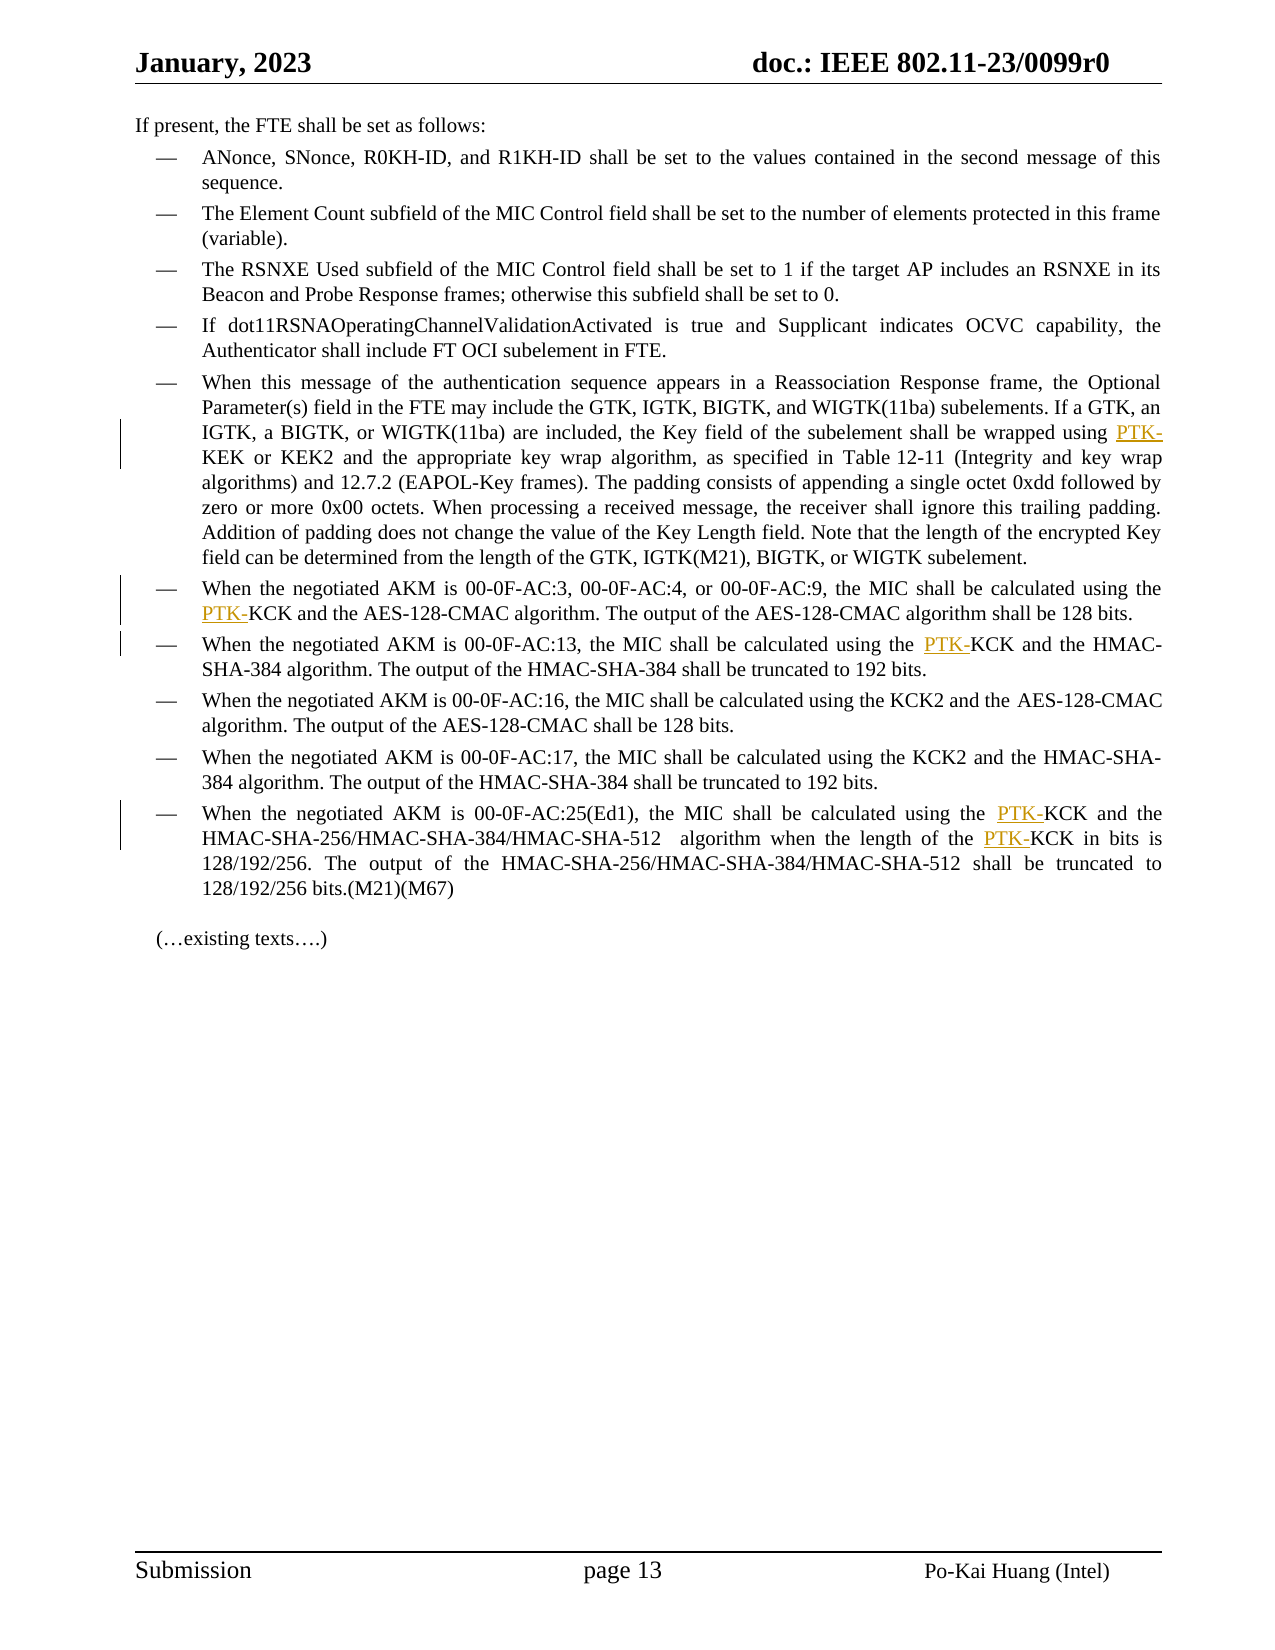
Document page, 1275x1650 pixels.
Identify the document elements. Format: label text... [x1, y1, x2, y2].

text (…existing texts….) [156, 925, 1162, 950]
list When the negotiated AKM is 00-0F-AC:3, 00-0F-AC:4, or 00-0F-AC:9, the MIC shall be calculated using the KCK and the AES-128-CMAC algorithm. The output of the AES-128-CMAC algorithm shall be 128 bits. [156, 575, 1162, 625]
list When the negotiated AKM is 00-0F-AC:25(Ed1), the MIC shall be calculated using the KCK and the HMAC-SHA-256/HMAC-SHA-384/HMAC-SHA-512 algorithm when the length of the KCK in bits is 128/192/256. The output of the HMAC-SHA-256/HMAC-SHA-384/HMAC-SHA-512 shall be truncated to 128/192/256 bits.(M21)(M67) [156, 800, 1162, 900]
list When the negotiated AKM is 00-0F-AC:13, the MIC shall be calculated using the KCK and the HMAC-SHA-384 algorithm. The output of the HMAC-SHA-384 shall be truncated to 192 bits. [156, 631, 1162, 681]
list When this message of the authentication sequence appears in a Reassociation Response frame, the Optional Parameter(s) field in the FTE may include the GTK, IGTK, BIGTK, and WIGTK(11ba) subelements. If a GTK, an IGTK, a BIGTK, or WIGTK(11ba) are included, the Key field of the subelement shall be wrapped using KEK or KEK2 and the appropriate key wrap algorithm, as specified in Table 12-11 (Integrity and key wrap algorithms) and 12.7.2 (EAPOL-Key frames). The padding consists of appending a single octet 0xdd followed by zero or more 0x00 octets. When processing a received message, the receiver shall ignore this trailing padding. Addition of padding does not change the value of the Key Length field. Note that the length of the encrypted Key field can be determined from the length of the GTK, IGTK(M21), BIGTK, or WIGTK subelement. [156, 369, 1162, 569]
list The Element Count subfield of the MIC Control field shall be set to the number of elements protected in this frame (variable). [156, 200, 1162, 250]
list When the negotiated AKM is 00-0F-AC:16, the MIC shall be calculated using the KCK2 and the AES-128-CMAC algorithm. The output of the AES-128-CMAC shall be 128 bits. [156, 687, 1162, 737]
list The RSNXE Used subfield of the MIC Control field shall be set to 1 if the target AP includes an RSNXE in its Beacon and Probe Response frames; otherwise this subfield shall be set to 0. [156, 256, 1162, 306]
list When the negotiated AKM is 00-0F-AC:17, the MIC shall be calculated using the KCK2 and the HMAC-SHA-384 algorithm. The output of the HMAC-SHA-384 shall be truncated to 192 bits. [156, 744, 1162, 794]
list ANonce, SNonce, R0KH-ID, and R1KH-ID shall be set to the values contained in the second message of this sequence. [156, 144, 1162, 194]
list If dot11RSNAOperatingChannelValidationActivated is true and Supplicant indicates OCVC capability, the Authenticator shall include FT OCI subelement in FTE. [156, 312, 1162, 362]
text If present, the FTE shall be set as follows: [135, 112, 1162, 137]
